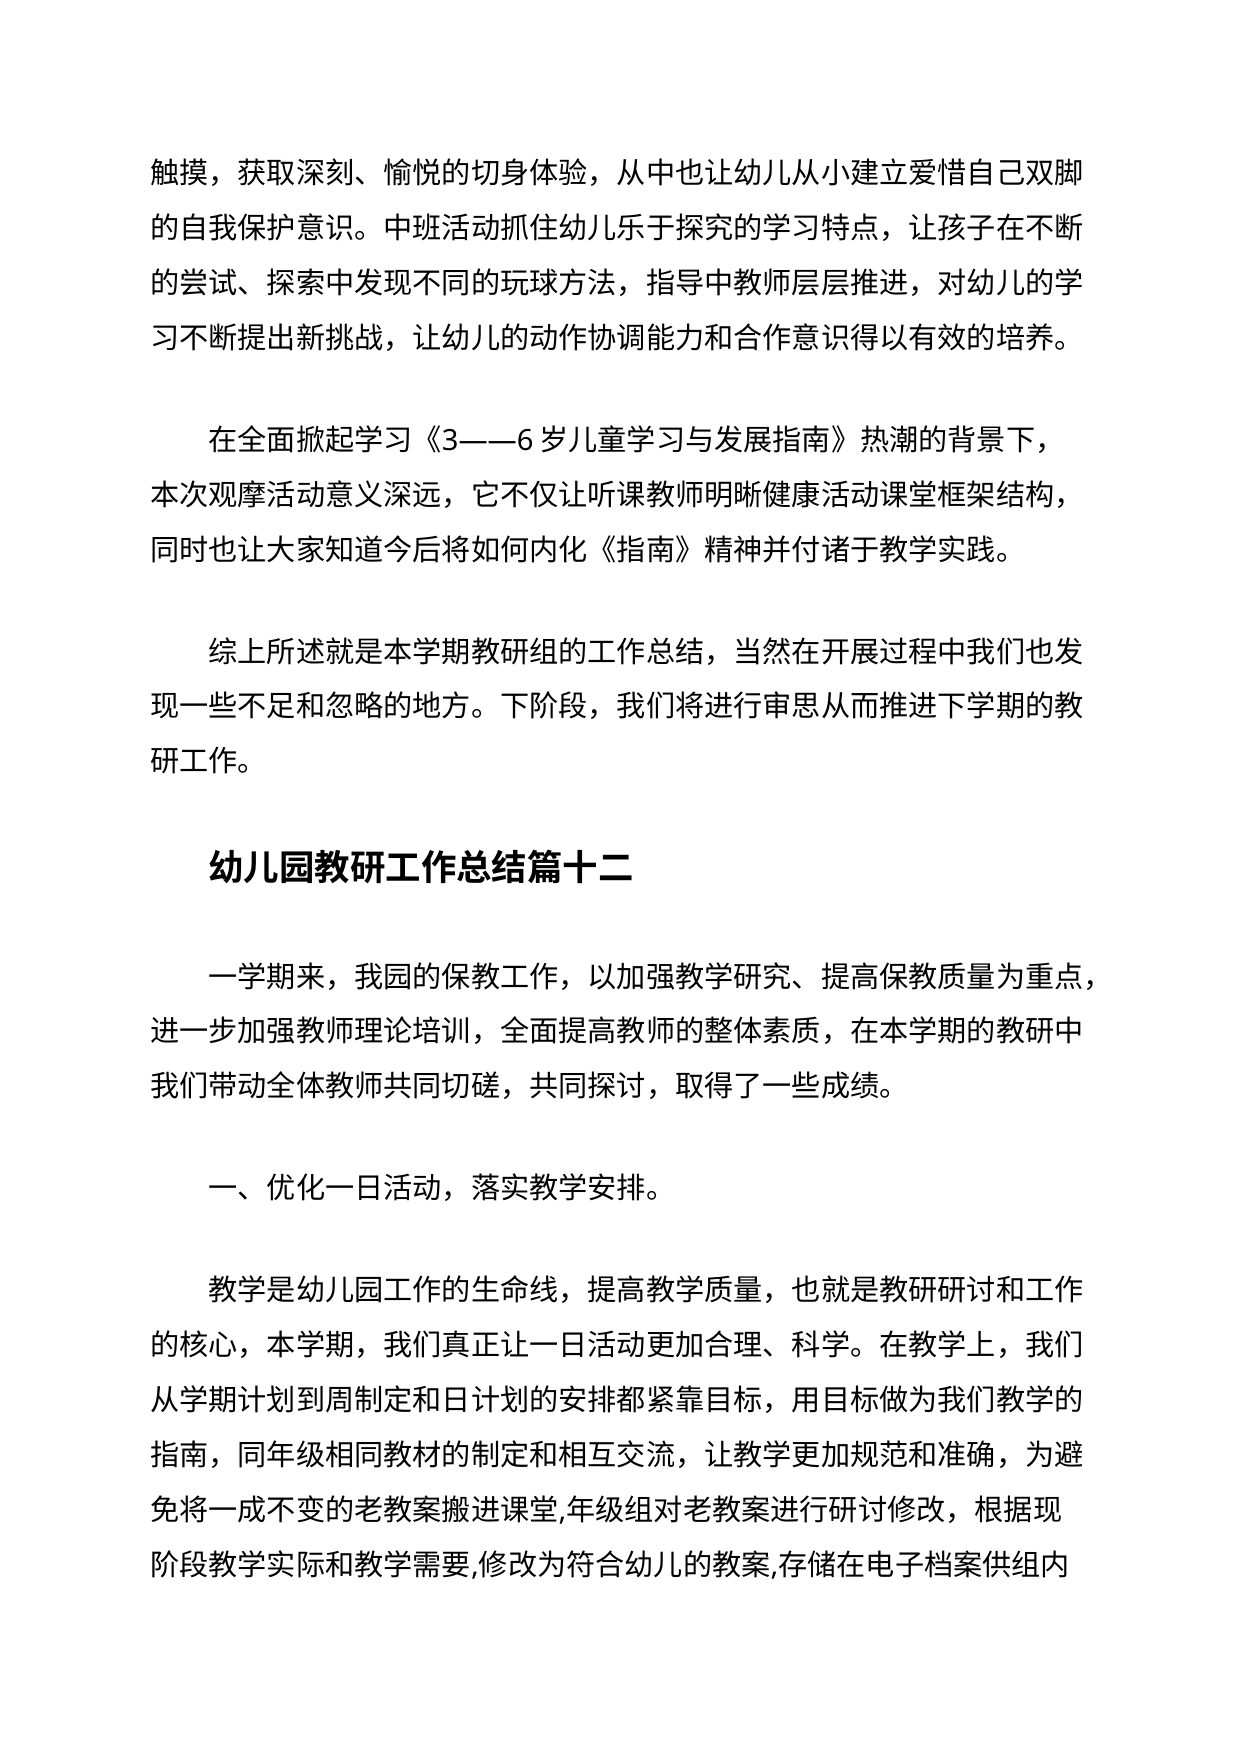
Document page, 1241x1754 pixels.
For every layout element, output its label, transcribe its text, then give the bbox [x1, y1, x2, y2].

text 在全面掀起学习《3——6岁儿童学习与发展指南》热潮的背景下，本次观摩活动意义深远，它不仅让听课教师明晰健康活动课堂框架结构，同时也让大家知道今后将如何内化《指南》精神并付诸于教学实践。 [150, 416, 1090, 569]
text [150, 1266, 1090, 1583]
text 综上所述就是本学期教研组的工作总结，当然在开展过程中我们也发现一些不足和忽略的地方。下阶段，我们将进行审思从而推进下学期的教研工作。 [150, 628, 1090, 780]
text 一学期来，我园的保教工作，以加强教学研究、提高保教质量为重点，进一步加强教师理论培训，全面提高教师的整体素质，在本学期的教研中我们带动全体教师共同切磋，共同探讨，取得了一些成绩。 [150, 953, 1090, 1105]
text 幼儿园教研工作总结篇十二 [150, 840, 1090, 891]
text 一、优化一日活动，落实教学安排。 [150, 1165, 1090, 1207]
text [150, 150, 1090, 357]
